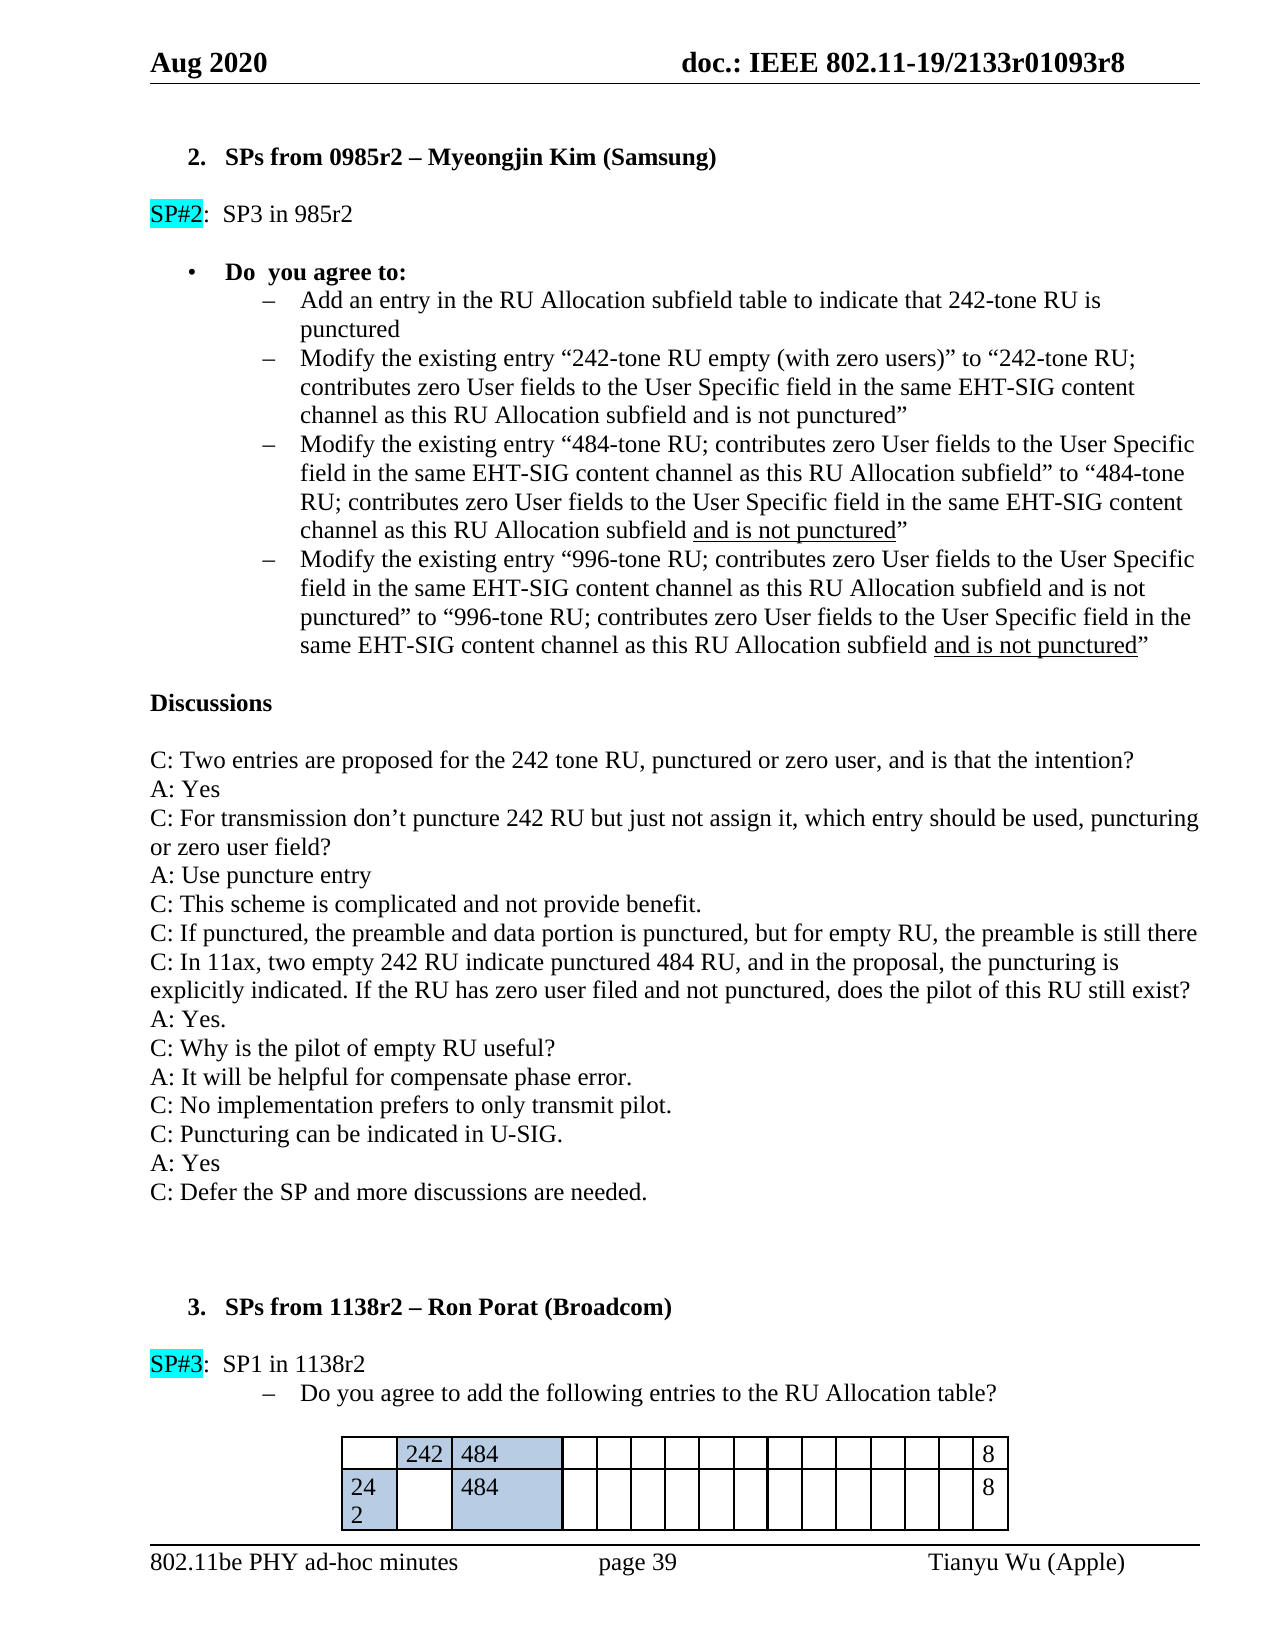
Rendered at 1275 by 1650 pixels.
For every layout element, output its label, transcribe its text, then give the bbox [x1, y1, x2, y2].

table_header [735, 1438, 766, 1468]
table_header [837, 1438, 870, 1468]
text A: It will be helpful for compensate phase error. [150, 1062, 1200, 1091]
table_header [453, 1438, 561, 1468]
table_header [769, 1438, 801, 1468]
list Modify the existing entry “996-tone RU; contributes zero User fields to the User Specific field in the same EHT-SIG content channel as this RU Allocation subfield and is not punctured” to “996-tone RU; contributes zero User fields to the User Specific field in the same EHT-SIG content channel as this RU Allocation subfield and is not punctured” [262, 544, 1200, 659]
list Modify the existing entry “484-tone RU; contributes zero User fields to the User Specific field in the same EHT-SIG content channel as this RU Allocation subfield” to “484-tone RU; contributes zero User fields to the User Specific field in the same EHT-SIG content channel as this RU Allocation subfield and is not punctured” [262, 429, 1200, 544]
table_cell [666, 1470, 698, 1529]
text C: Two entries are proposed for the 242 tone RU, punctured or zero user, and is that the intention? [150, 746, 1200, 774]
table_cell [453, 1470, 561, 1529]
text A: Use puncture entry [150, 861, 1200, 889]
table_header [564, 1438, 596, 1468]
text C: For transmission don’t puncture 242 RU but just not assign it, which entry should be used, puncturing or zero user field? [150, 803, 1200, 861]
text C: Puncturing can be indicated in U-SIG. [150, 1119, 1200, 1148]
text C: If punctured, the preamble and data portion is punctured, but for empty RU, the preamble is still there [150, 918, 1200, 947]
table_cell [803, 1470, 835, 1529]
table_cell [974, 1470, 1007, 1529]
list Do you agree to: [187, 257, 1200, 286]
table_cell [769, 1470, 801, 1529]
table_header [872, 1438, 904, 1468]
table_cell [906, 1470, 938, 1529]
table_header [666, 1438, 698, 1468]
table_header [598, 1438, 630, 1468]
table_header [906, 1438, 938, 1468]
text C: In 11ax, two empty 242 RU indicate punctured 484 RU, and in the proposal, the puncturing is explicitly indicated. If the RU has zero user filed and not punctured, does the pilot of this RU still exist? [150, 947, 1200, 1004]
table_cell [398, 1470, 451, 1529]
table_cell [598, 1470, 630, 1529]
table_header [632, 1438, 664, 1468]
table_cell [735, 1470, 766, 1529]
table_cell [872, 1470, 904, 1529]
text SP#2: SP3 in 985r2 [203, 199, 1200, 228]
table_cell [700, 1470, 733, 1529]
text A: Yes. [150, 1004, 1200, 1033]
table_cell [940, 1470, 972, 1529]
text C: No implementation prefers to only transmit pilot. [150, 1091, 1200, 1119]
list Do you agree to add the following entries to the RU Allocation table? [262, 1378, 1200, 1407]
list Add an entry in the RU Allocation subfield table to indicate that 242-tone RU is punctured [262, 286, 1200, 343]
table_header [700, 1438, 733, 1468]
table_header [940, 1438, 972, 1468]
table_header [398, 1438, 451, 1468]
text C: This scheme is complicated and not provide benefit. [150, 889, 1200, 918]
list Modify the existing entry “242-tone RU empty (with zero users)” to “242-tone RU; contributes zero User fields to the User Specific field in the same EHT-SIG content channel as this RU Allocation subfield and is not punctured” [262, 343, 1200, 429]
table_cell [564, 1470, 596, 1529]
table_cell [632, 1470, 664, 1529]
text A: Yes [150, 774, 1200, 803]
list SPs from 0985r2 – Myeongjin Kim (Samsung) [187, 142, 1200, 171]
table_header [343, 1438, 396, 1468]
text A: Yes [150, 1148, 1200, 1177]
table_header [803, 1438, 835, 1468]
list SPs from 1138r2 – Ron Porat (Broadcom) [187, 1292, 1200, 1321]
text Discussions [150, 688, 1200, 717]
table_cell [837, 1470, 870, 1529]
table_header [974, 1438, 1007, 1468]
text SP#3: SP1 in 1138r2 [203, 1349, 1200, 1378]
text C: Why is the pilot of empty RU useful? [150, 1033, 1200, 1062]
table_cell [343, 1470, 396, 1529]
text C: Defer the SP and more discussions are needed. [150, 1177, 1200, 1206]
